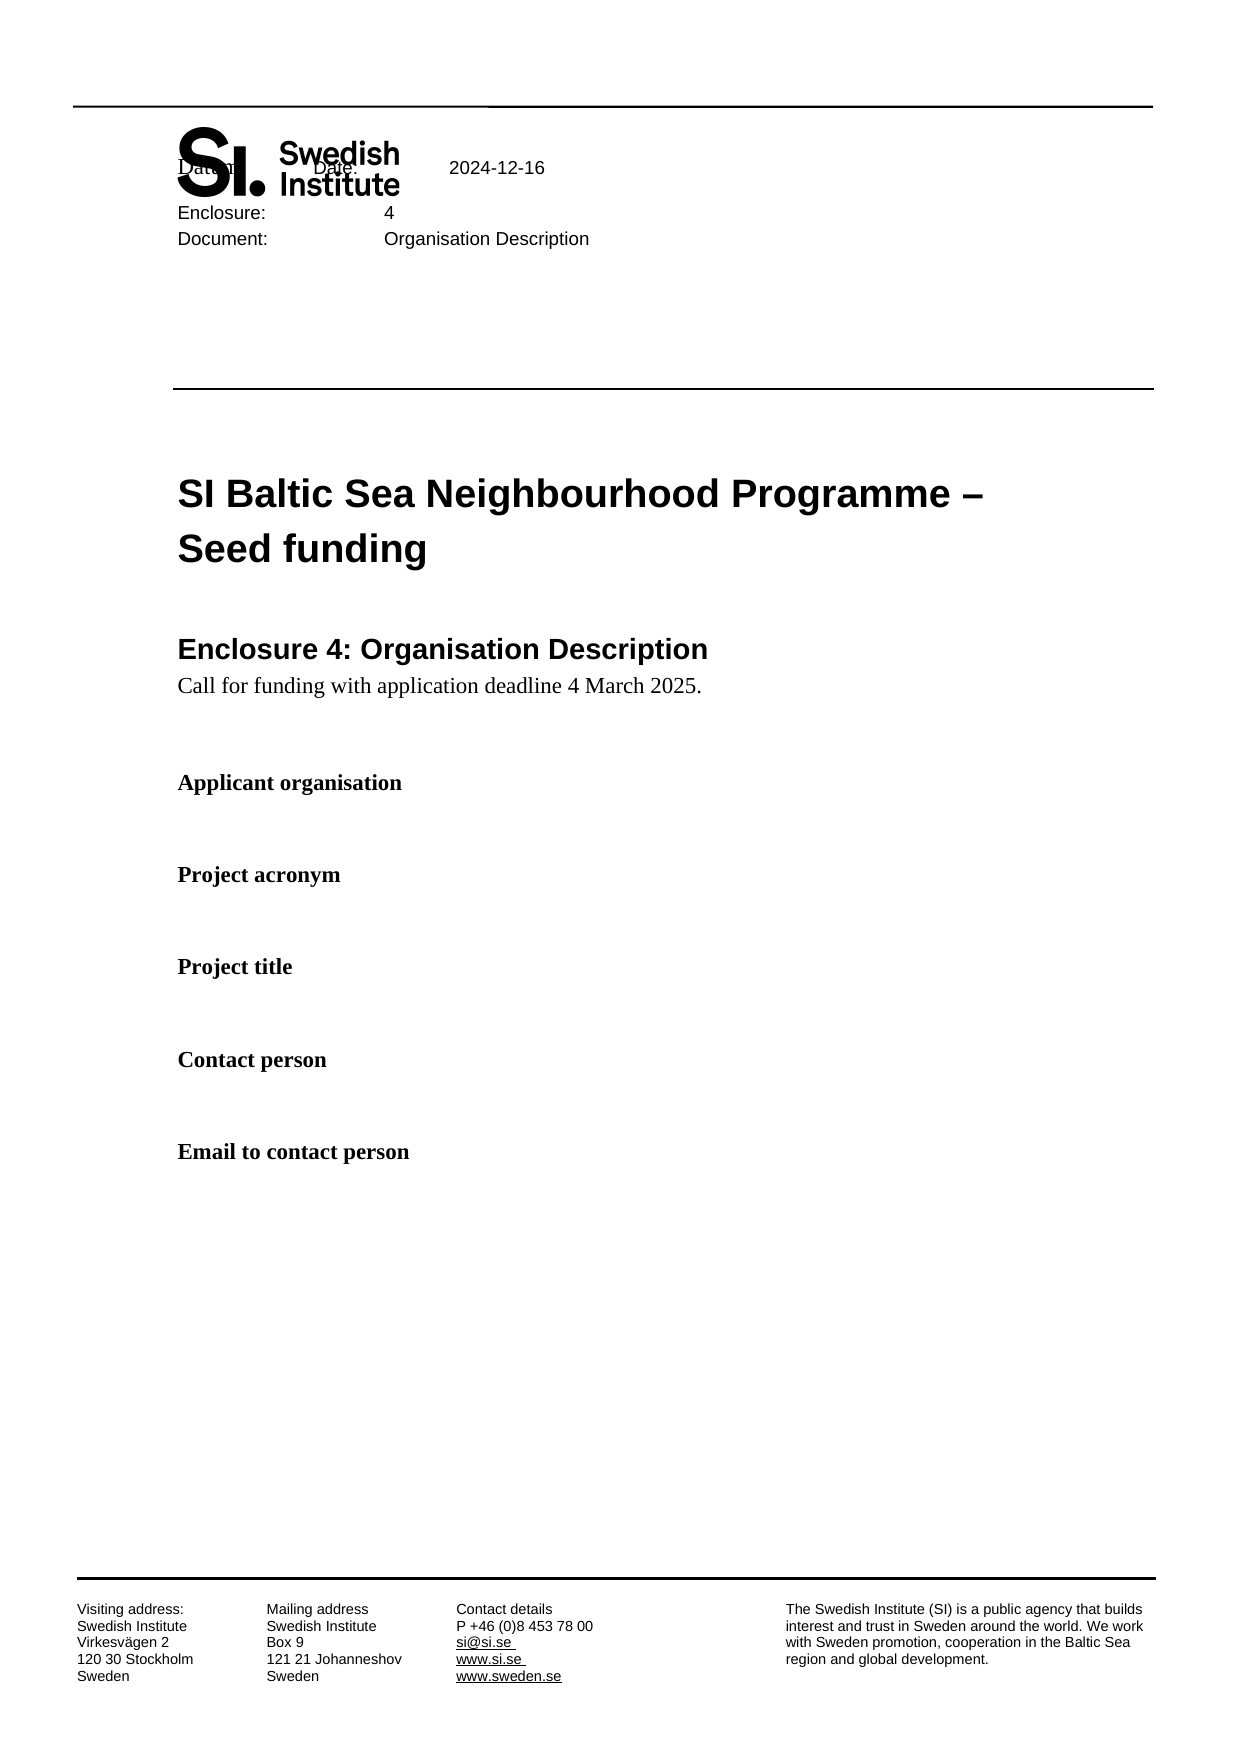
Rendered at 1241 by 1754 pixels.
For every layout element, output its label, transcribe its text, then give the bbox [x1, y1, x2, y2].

subtitle SI Baltic Sea Neighbourhood Programme – Seed funding [177, 470, 1063, 571]
text Call for funding with application deadline 4 March 2025. [177, 672, 1092, 699]
text Project acronym [177, 861, 1092, 887]
text Email to contact person [177, 1138, 1092, 1164]
text Applicant organisation [177, 769, 1092, 795]
text Contact person [177, 1046, 1092, 1072]
text Project title [177, 953, 1092, 980]
subtitle Enclosure 4: Organisation Description [177, 632, 1092, 666]
picture [177, 127, 400, 197]
